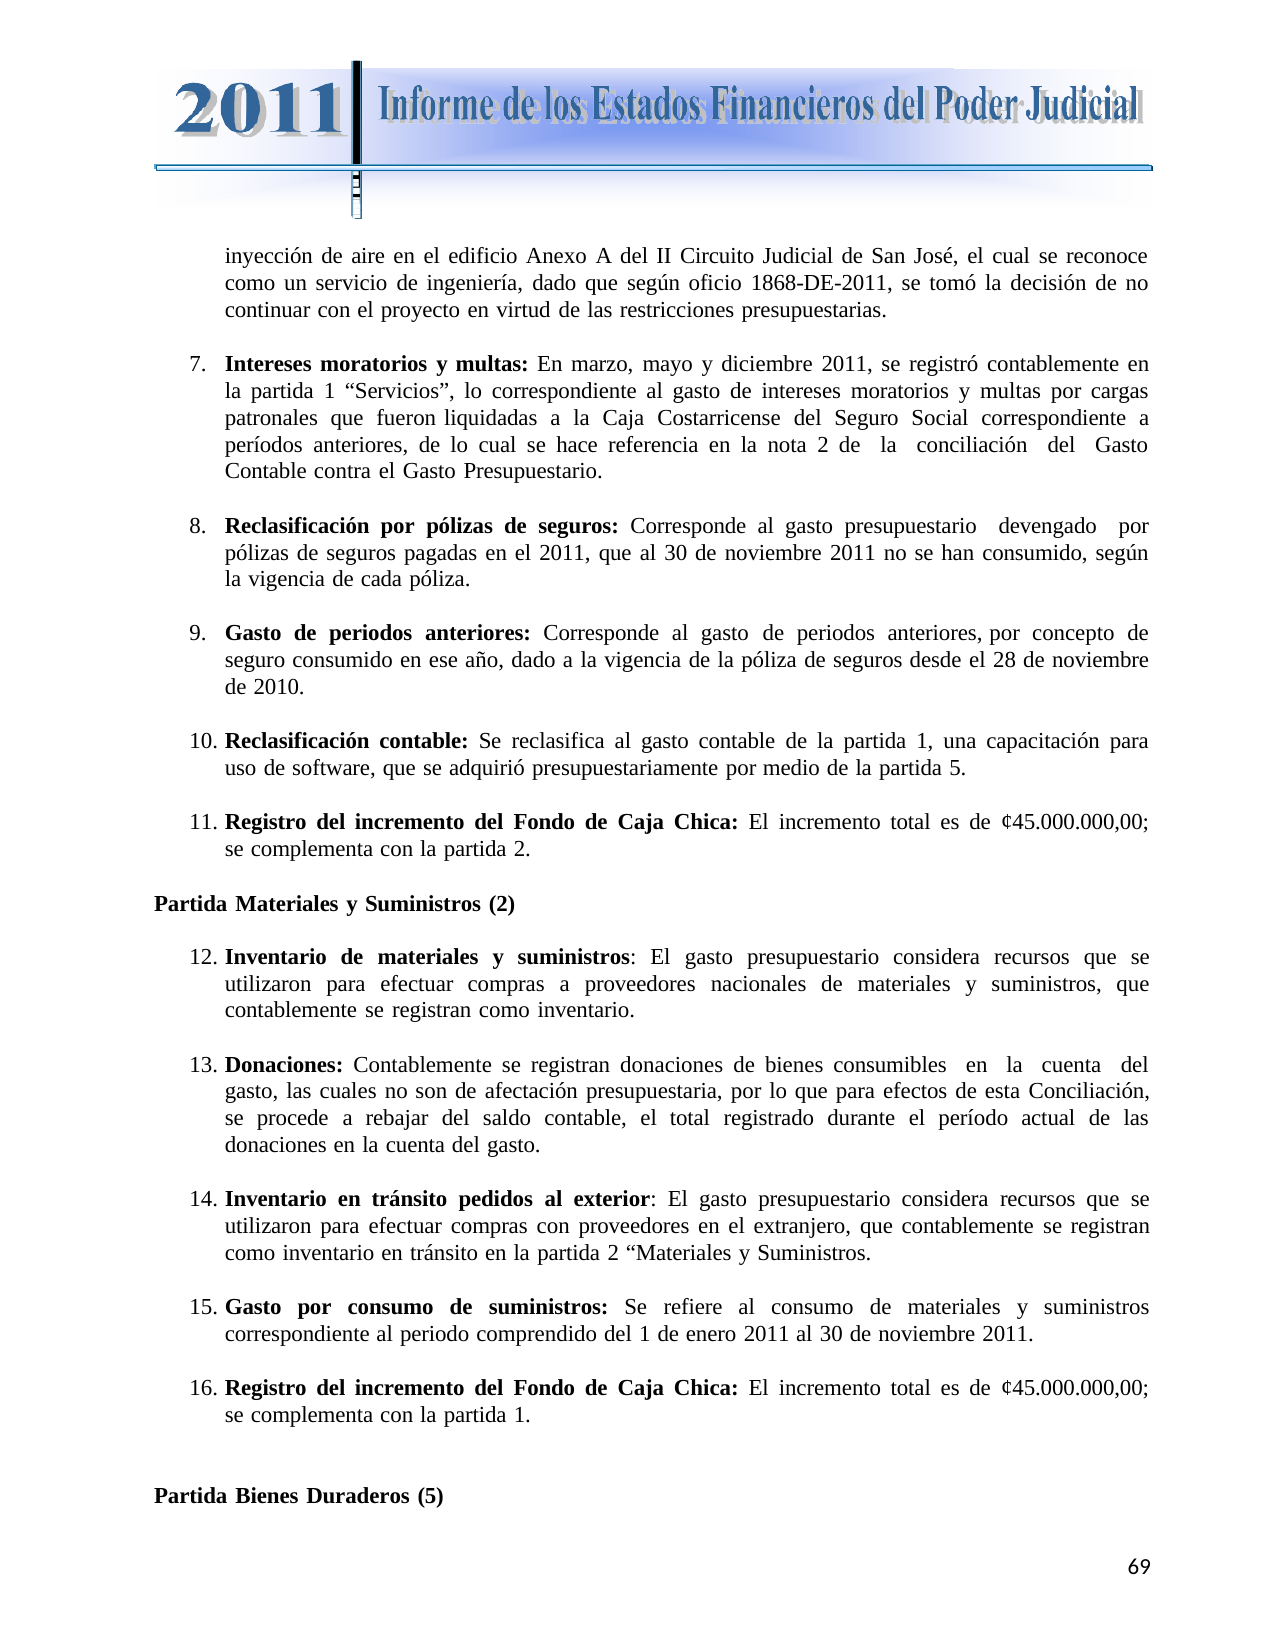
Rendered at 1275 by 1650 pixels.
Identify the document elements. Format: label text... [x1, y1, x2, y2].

list Intereses moratorios y multas: En marzo, mayo y diciembre 2011, se registró contablemente en la partida 1 “Servicios”, lo correspondiente al gasto de intereses moratorios y multas por cargas patronales que fueron liquidadas a la Caja Costarricense del Seguro Social correspondiente a períodos anteriores, de lo cual se hace referencia en la nota 2 de la conciliación del Gasto Contable contra el Gasto Presupuestario. [189, 350, 1150, 484]
list Gasto por consumo de suministros: Se refiere al consumo de materiales y suministros correspondiente al periodo comprendido del 1 de enero 2011 al 30 de noviembre 2011. [189, 1293, 1150, 1346]
picture [378, 85, 1144, 124]
picture [174, 60, 362, 164]
list Reclasificación contable: Se reclasifica al gasto contable de la partida 1, una capacitación para uso de software, que se adquirió presupuestariamente por medio de la partida 5. [189, 727, 1149, 780]
list Inventario en tránsito pedidos al exterior: El gasto presupuestario considera recursos que se utilizaron para efectuar compras con proveedores en el extranjero, que contablemente se registran como inventario en tránsito en la partida 2 “Materiales y Suministros. [189, 1185, 1150, 1265]
list Donaciones: Contablemente se registran donaciones de bienes consumibles en la cuenta del gasto, las cuales no son de afectación presupuestaria, por lo que para efectos de esta Conciliación, se procede a rebajar del saldo contable, el total registrado durante el período actual de las donaciones en la cuenta del gasto. [189, 1051, 1150, 1158]
list Gasto de periodos anteriores: Corresponde al gasto de periodos anteriores, por concepto de seguro consumido en ese año, dado a la vigencia de la póliza de seguros desde el 28 de noviembre de 2010. [189, 619, 1150, 699]
subtitle Partida Materiales y Suministros (2) [154, 889, 1167, 916]
text inyección de aire en el edificio Anexo A del II Circuito Judicial de San José, el cual se reconoce como un servicio de ingeniería, dado que según oficio 1868-DE-2011, se tomó la decisión de no continuar con el proyecto en virtud de las restricciones presupuestarias. [224, 242, 1149, 323]
list Registro del incremento del Fondo de Caja Chica: El incremento total es de ¢45.000.000,00; se complementa con la partida 2. [189, 808, 1149, 861]
list Reclasificación por pólizas de seguros: Corresponde al gasto presupuestario devengado por pólizas de seguros pagadas en el 2011, que al 30 de noviembre 2011 no se han consumido, según la vigencia de cada póliza. [189, 512, 1149, 592]
list Registro del incremento del Fondo de Caja Chica: El incremento total es de ¢45.000.000,00; se complementa con la partida 1. [189, 1374, 1149, 1427]
picture [174, 172, 362, 219]
subtitle Partida Bienes Duraderos (5) [154, 1482, 1167, 1509]
list Inventario de materiales y suministros: El gasto presupuestario considera recursos que se utilizaron para efectuar compras a proveedores nacionales de materiales y suministros, que contablemente se registran como inventario. [189, 943, 1150, 1023]
